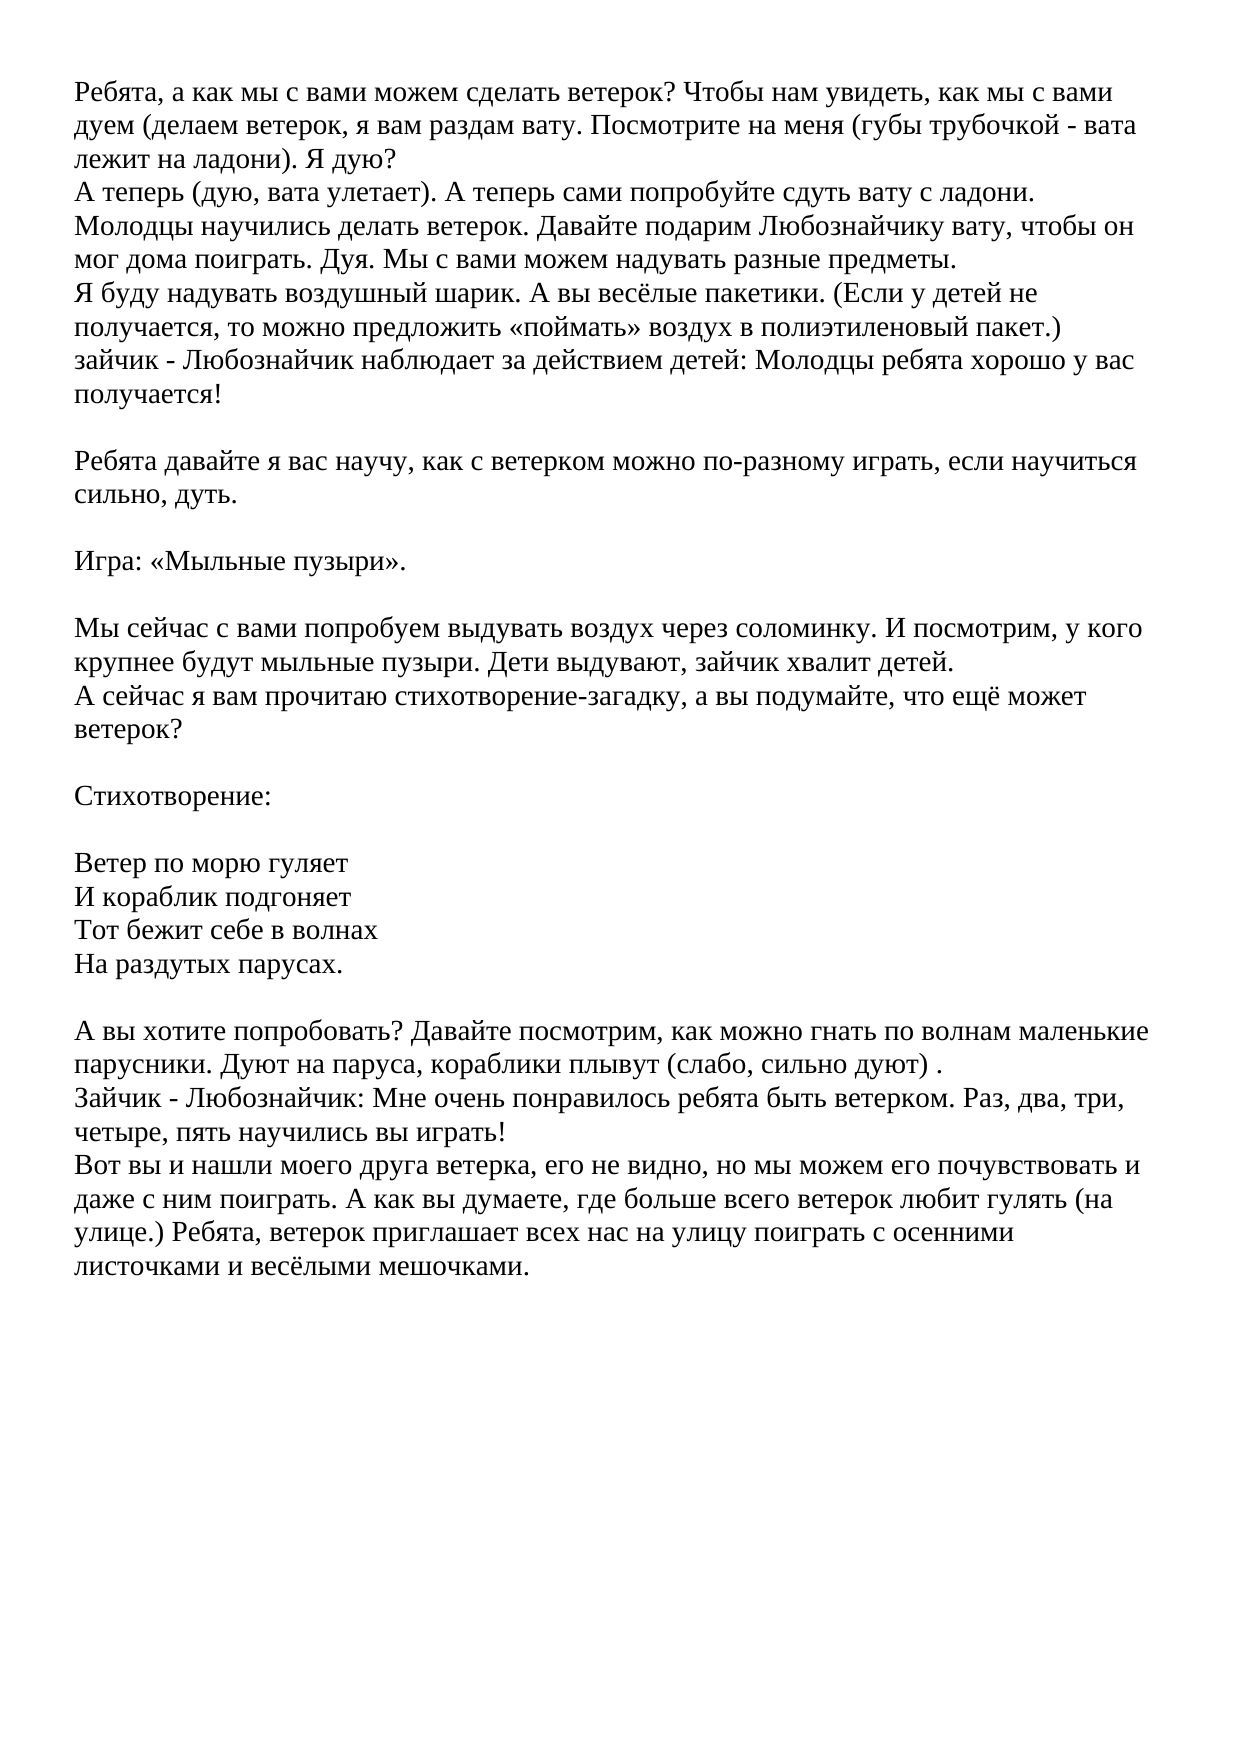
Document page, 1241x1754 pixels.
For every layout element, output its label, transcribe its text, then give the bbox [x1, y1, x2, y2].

text А вы хотите попробовать? Давайте посмотрим, как можно гнать по волнам маленькие парусники. Дуют на паруса, кораблики плывут (слабо, сильно дуют) . [74, 1013, 1152, 1080]
text Стихотворение: [74, 778, 1152, 812]
text А теперь (дую, вата улетает). А теперь сами попробуйте сдуть вату с ладони. Молодцы научились делать ветерок. Давайте подарим Любознайчику вату, чтобы он мог дома поиграть. Дуя. Мы с вами можем надувать разные предметы. [74, 174, 1152, 275]
text Игра: «Мыльные пузыри». [74, 543, 1152, 577]
text Тот бежит себе в волнах [74, 912, 1152, 946]
text Зайчик - Любознайчик: Мне очень понравилось ребята быть ветерком. Раз, два, три, четыре, пять научились вы играть! [74, 1080, 1152, 1147]
text Ребята, а как мы с вами можем сделать ветерок? Чтобы нам увидеть, как мы с вами дуем (делаем ветерок, я вам раздам вату. Посмотрите на меня (губы трубочкой - вата лежит на ладони). Я дую? [74, 74, 1152, 174]
text Мы сейчас с вами попробуем выдувать воздух через соломинку. И посмотрим, у кого крупнее будут мыльные пузыри. Дети выдувают, зайчик хвалит детей. [74, 611, 1152, 678]
text И кораблик подгоняет [74, 879, 1152, 912]
text Я буду надувать воздушный шарик. А вы весёлые пакетики. (Если у детей не получается, то можно предложить «поймать» воздух в полиэтиленовый пакет.) зайчик - Любознайчик наблюдает за действием детей: Молодцы ребята хорошо у вас получается! [74, 275, 1152, 409]
text Ветер по морю гуляет [74, 845, 1152, 879]
text А сейчас я вам прочитаю стихотворение-загадку, а вы подумайте, что ещё может ветерок? [74, 678, 1152, 745]
text Вот вы и нашли моего друга ветерка, его не видно, но мы можем его почувствовать и даже с ним поиграть. А как вы думаете, где больше всего ветерок любит гулять (на улице.) Ребята, ветерок приглашает всех нас на улицу поиграть с осенними листочками и весёлыми мешочками. [74, 1147, 1152, 1281]
text Ребята давайте я вас научу, как с ветерком можно по-разному играть, если научиться сильно, дуть. [74, 443, 1152, 510]
text На раздутых парусах. [74, 946, 1152, 979]
